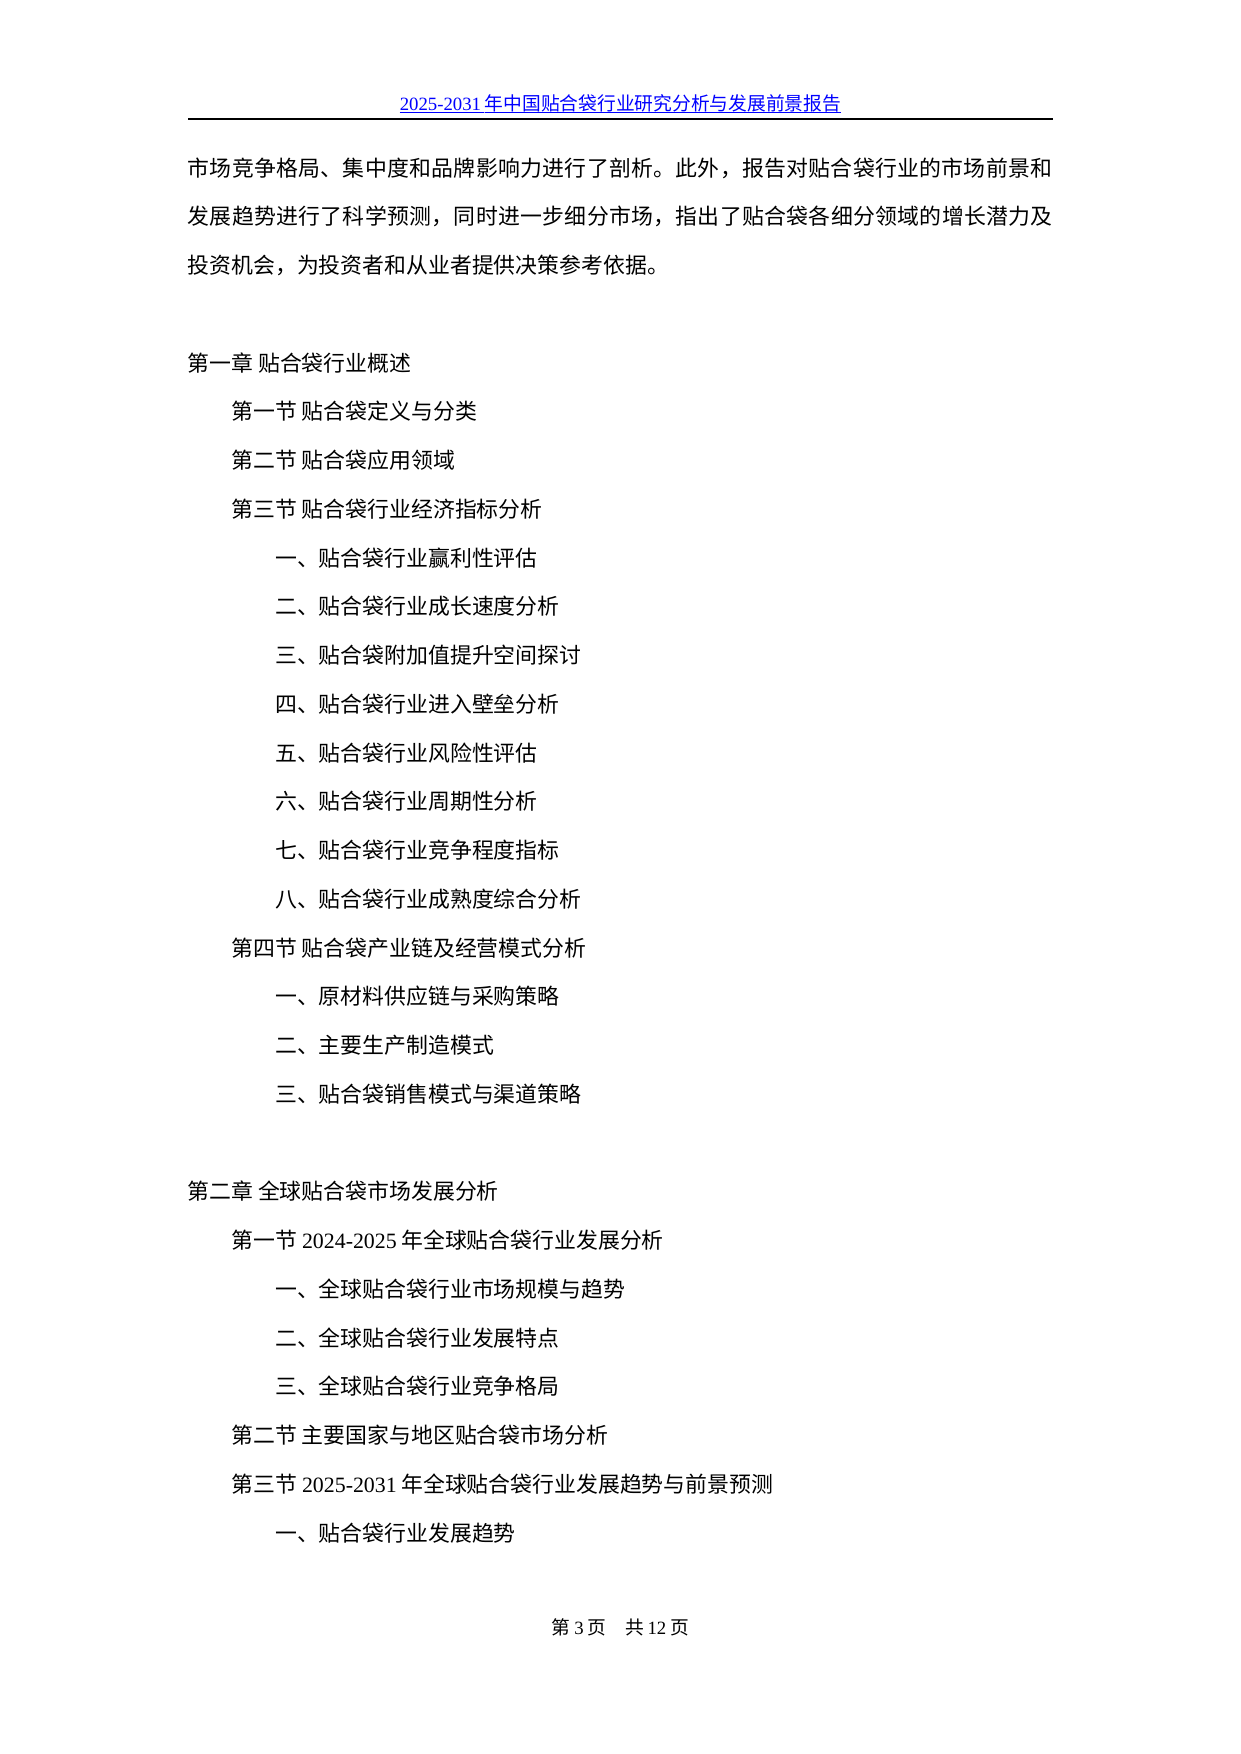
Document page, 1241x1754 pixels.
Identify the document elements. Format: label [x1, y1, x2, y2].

text [187, 150, 1053, 1548]
